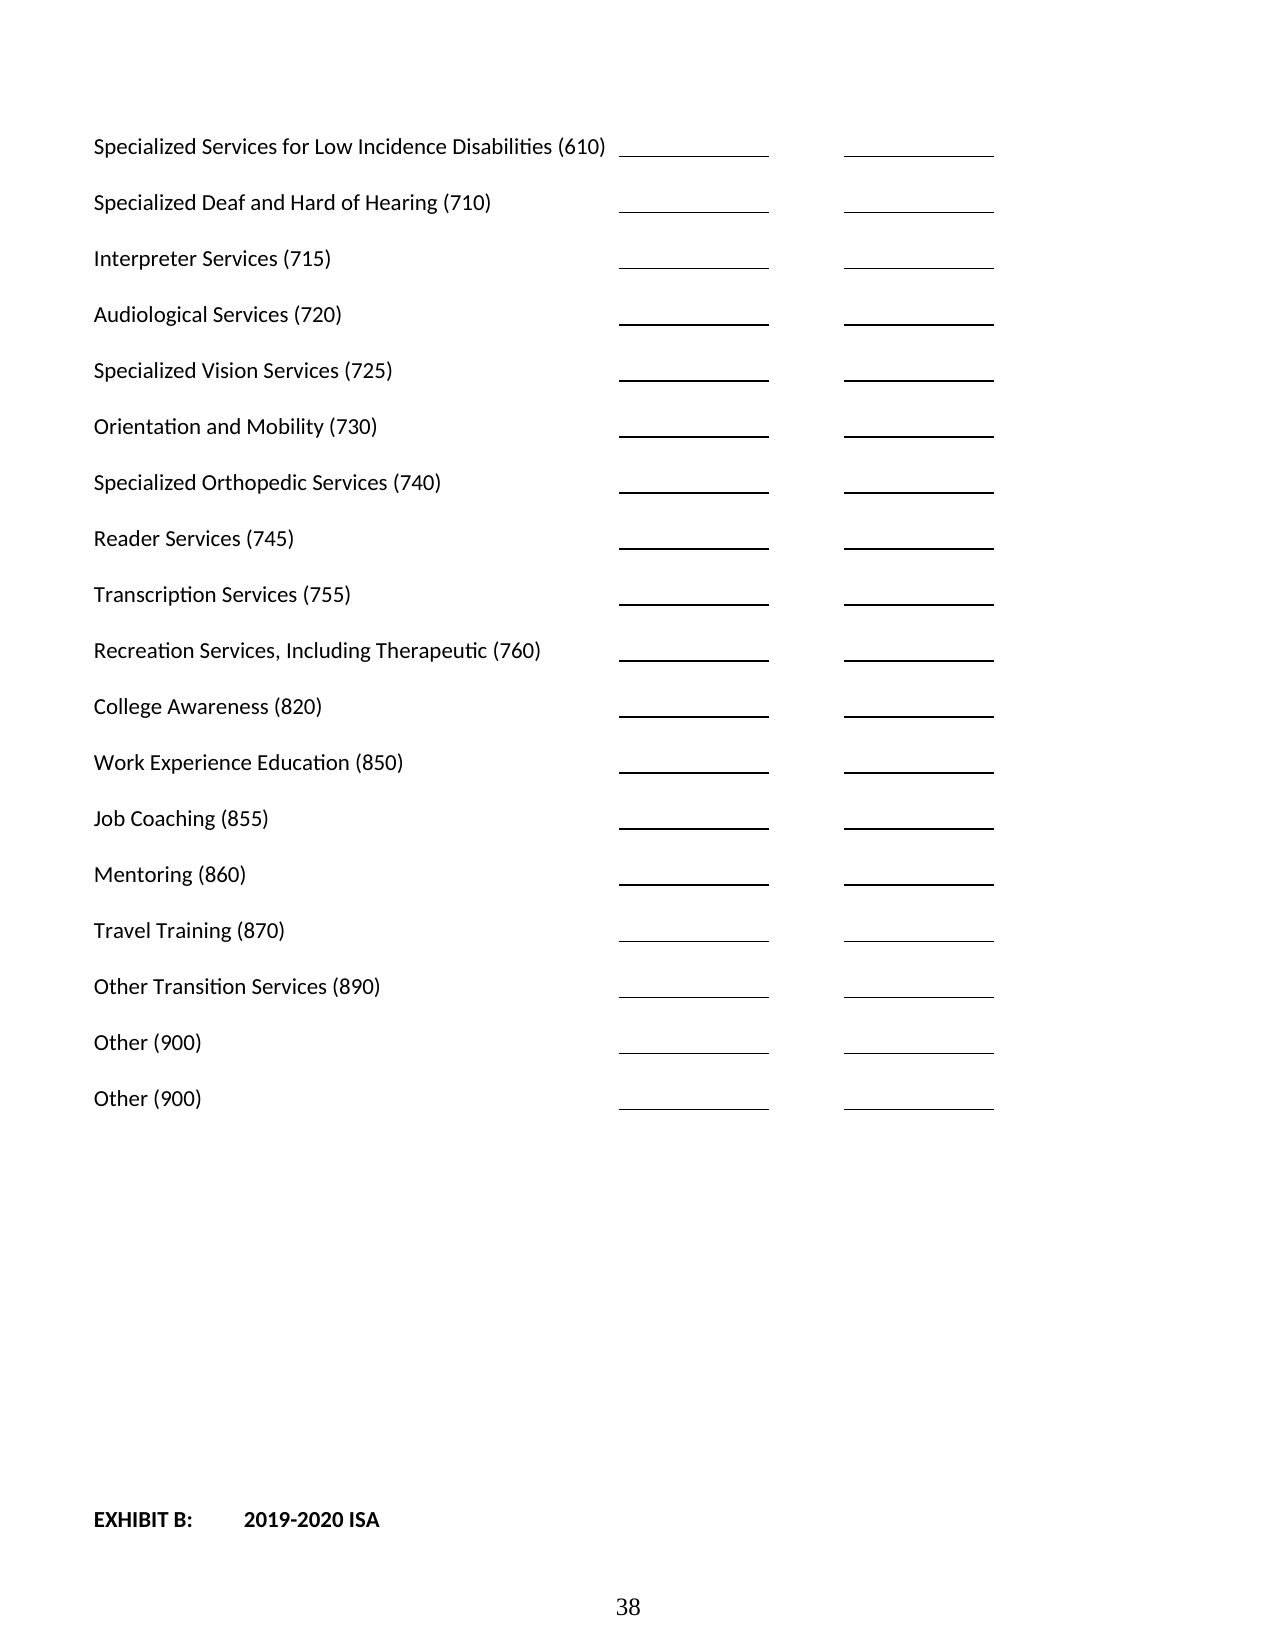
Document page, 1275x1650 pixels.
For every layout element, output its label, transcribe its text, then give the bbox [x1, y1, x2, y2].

text Other Transition Services (890) [94, 972, 1162, 1000]
text Orientation and Mobility (730) [94, 412, 1162, 440]
text Audiological Services (720) [94, 300, 1162, 328]
text Specialized Orthopedic Services (740) [94, 468, 1162, 496]
text Transcription Services (755) [94, 580, 1162, 608]
text Specialized Services for Low Incidence Disabilities (610) [94, 132, 1162, 160]
text Mentoring (860) [94, 860, 1162, 888]
text Travel Training (870) [94, 916, 1162, 944]
text Job Coaching (855) [94, 804, 1162, 832]
text Other (900) [94, 1028, 1162, 1056]
text Other (900) [94, 1084, 1162, 1112]
text Reader Services (745) [94, 524, 1162, 552]
subtitle EXHIBIT B: 2019-2020 ISA [94, 1505, 1162, 1533]
text Work Experience Education (850) [94, 748, 1162, 776]
text Specialized Vision Services (725) [94, 356, 1162, 384]
text Specialized Deaf and Hard of Hearing (710) [94, 188, 1162, 216]
text Interpreter Services (715) [94, 244, 1162, 272]
text Recreation Services, Including Therapeutic (760) [94, 636, 1162, 664]
text College Awareness (820) [94, 692, 1162, 720]
